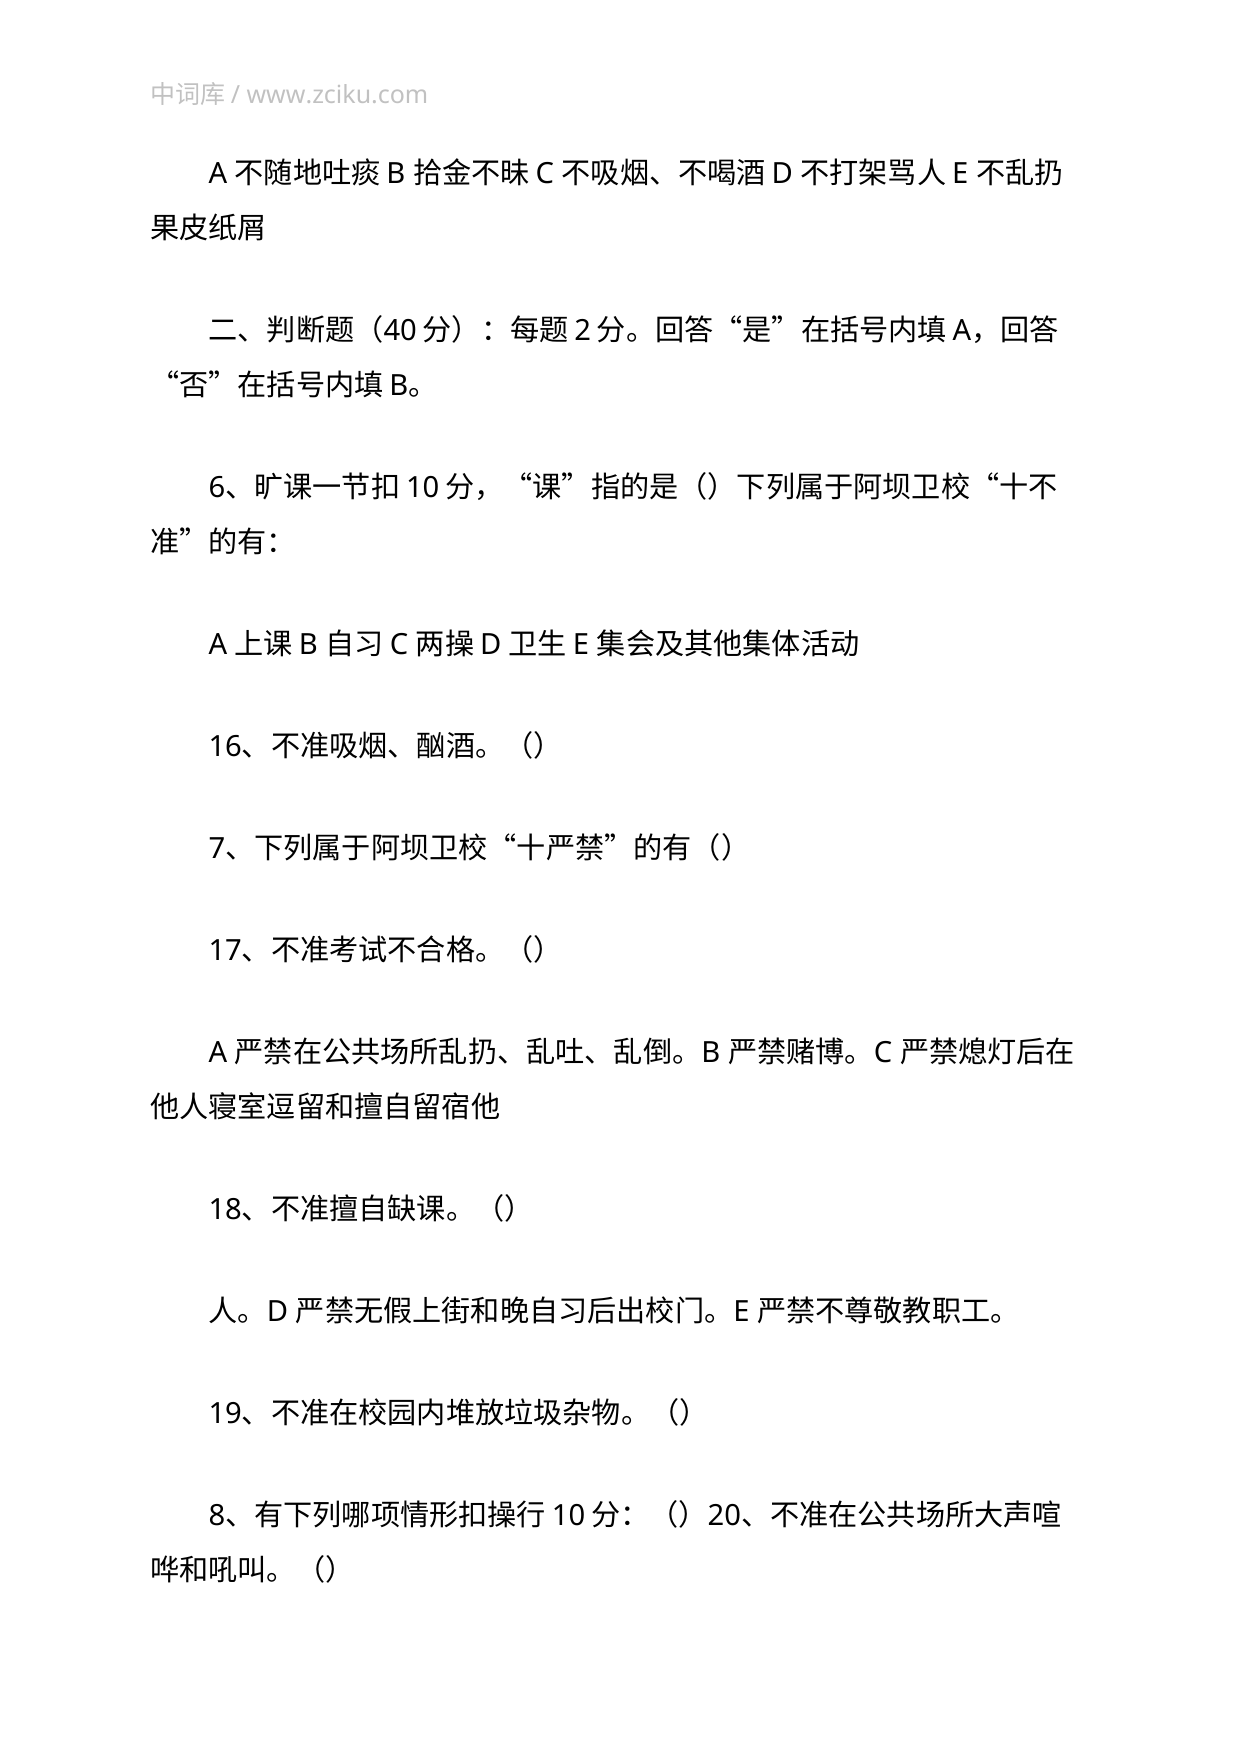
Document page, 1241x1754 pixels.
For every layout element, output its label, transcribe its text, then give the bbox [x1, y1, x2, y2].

text A 上课B 自习C 两操D 卫生E 集会及其他集体活动 [150, 621, 1090, 663]
text A 严禁在公共场所乱扔、乱吐、乱倒。B 严禁赌博。C 严禁熄灯后在他人寝室逗留和擅自留宿他 [150, 1028, 1090, 1126]
text 人。D 严禁无假上街和晚自习后出校门。E 严禁不尊敬教职工。 [150, 1287, 1090, 1329]
text 7、下列属于阿坝卫校“十严禁”的有（） [150, 824, 1090, 867]
text 二、判断题（40分）：每题2分。回答“是”在括号内填A，回答“否”在括号内填B。 [150, 307, 1090, 404]
text 18、不准擅自缺课。（） [150, 1185, 1090, 1228]
text 19、不准在校园内堆放垃圾杂物。（） [150, 1389, 1090, 1432]
text 17、不准考试不合格。（） [150, 926, 1090, 969]
text 6、旷课一节扣10分，“课”指的是（）下列属于阿坝卫校“十不准”的有： [150, 464, 1090, 561]
text 16、不准吸烟、酗酒。（） [150, 722, 1090, 765]
text A 不随地吐痰B 拾金不昧C 不吸烟、不喝酒D 不打架骂人E 不乱扔果皮纸屑 [150, 150, 1090, 247]
text 8、有下列哪项情形扣操行10分：（）20、不准在公共场所大声喧哗和吼叫。（） [150, 1491, 1090, 1588]
